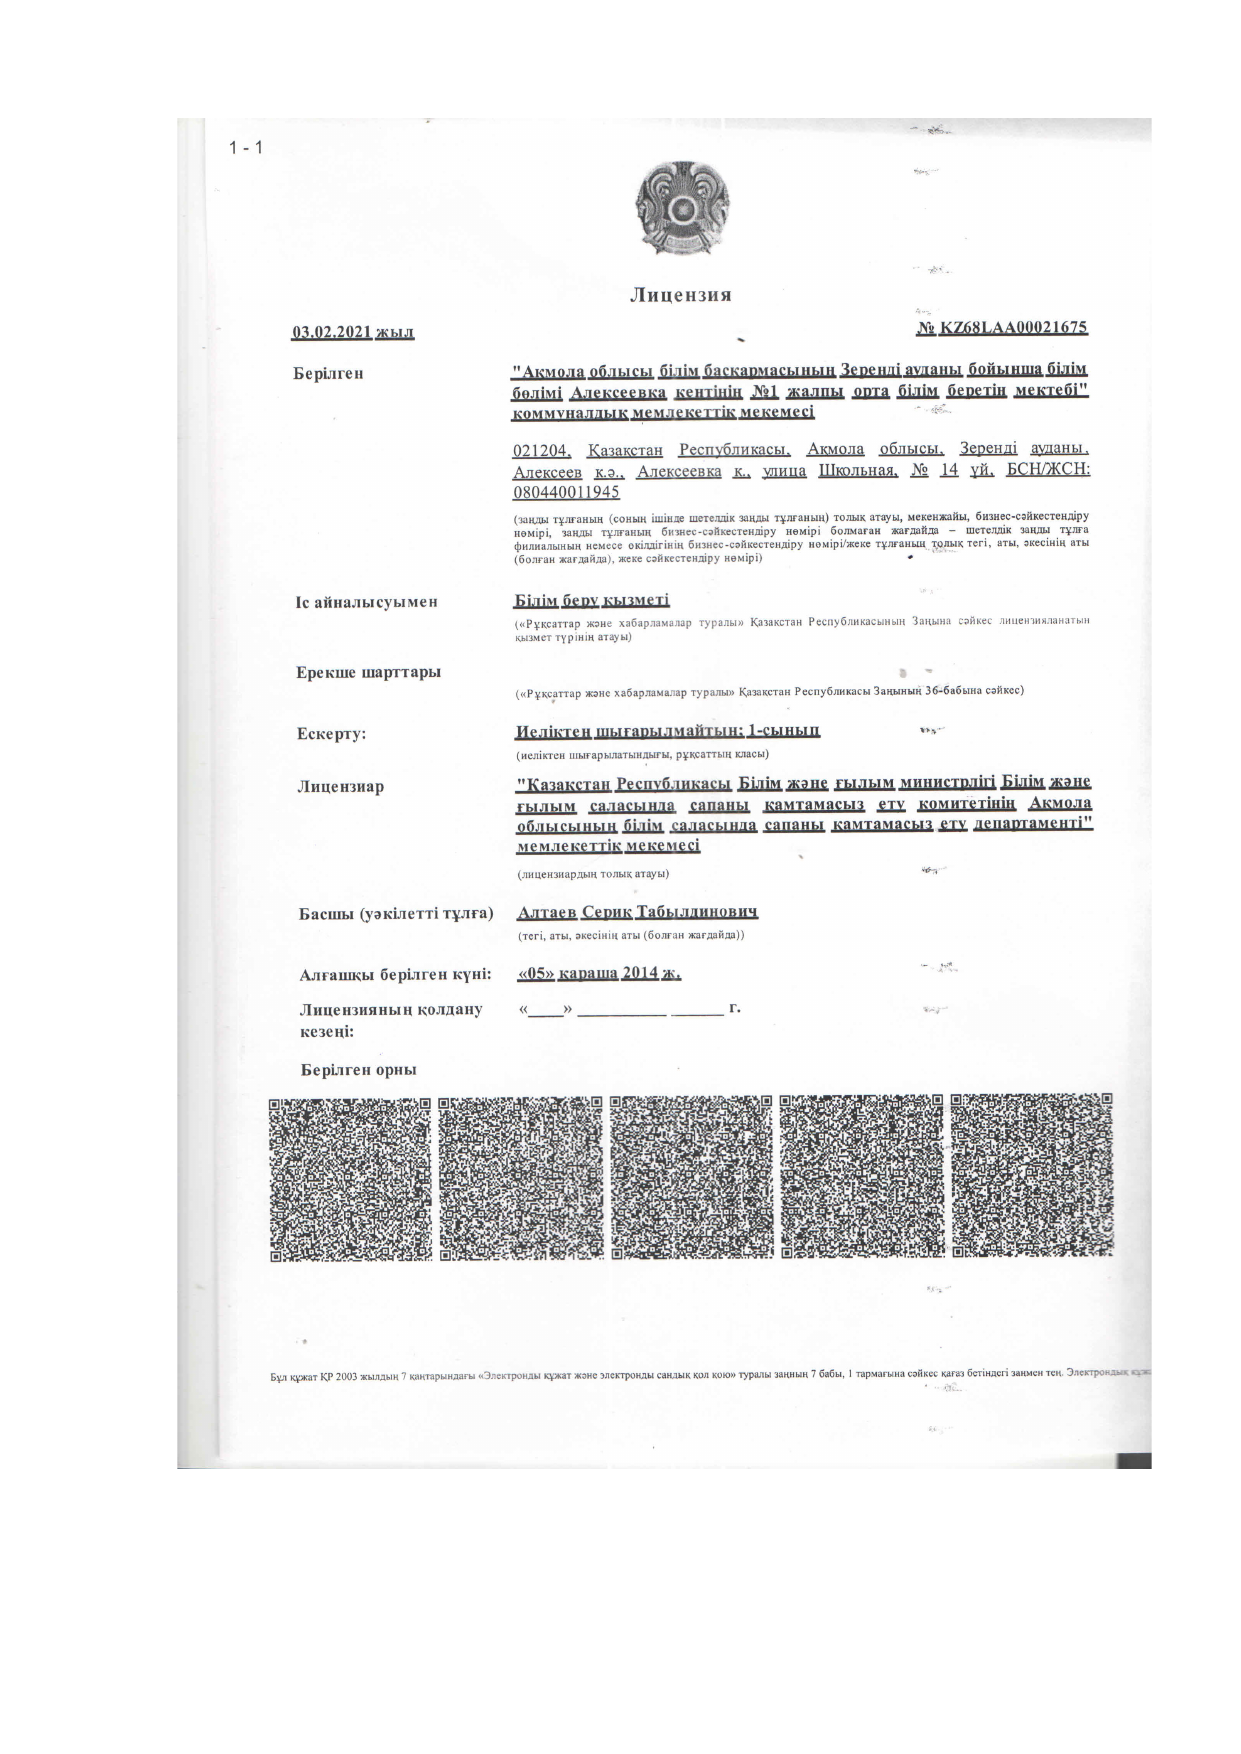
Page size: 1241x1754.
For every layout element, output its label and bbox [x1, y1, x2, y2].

picture [177, 118, 1152, 1469]
